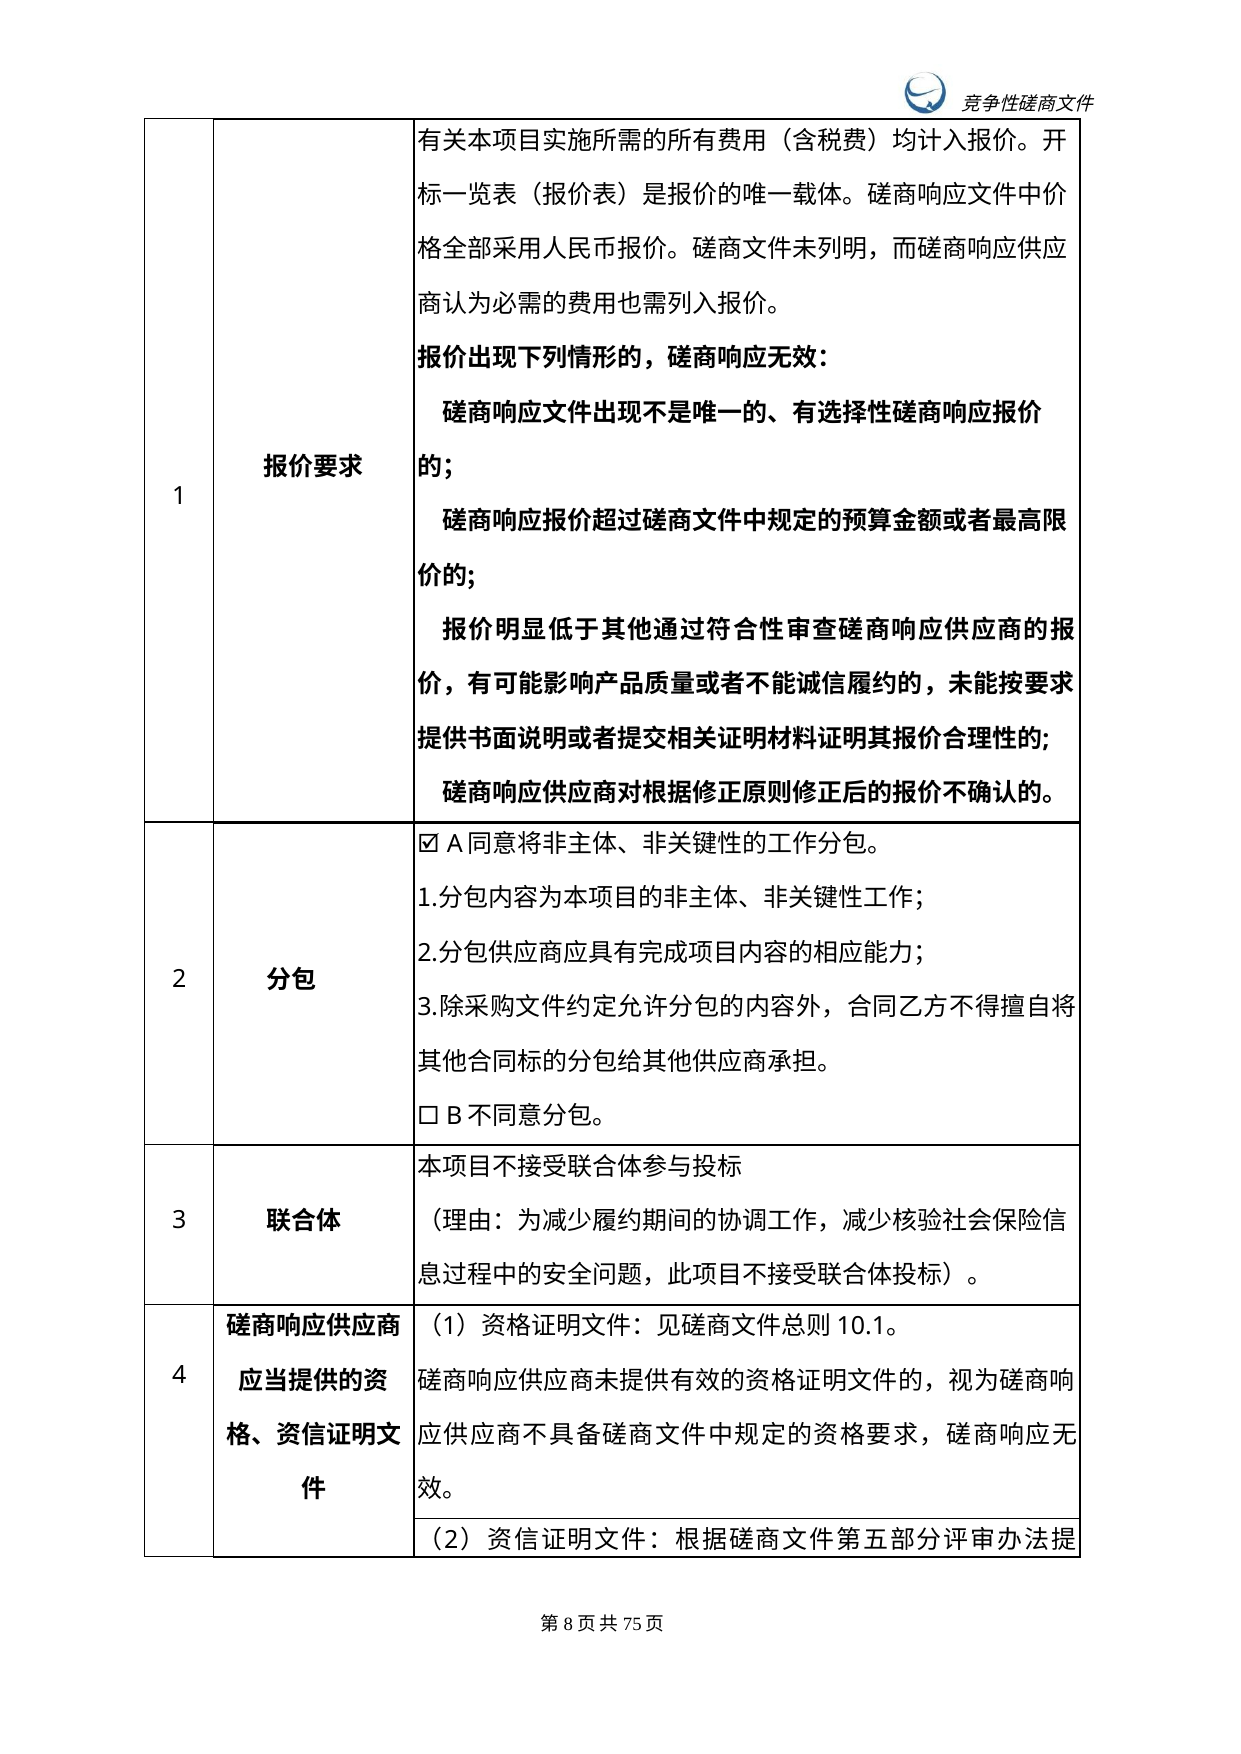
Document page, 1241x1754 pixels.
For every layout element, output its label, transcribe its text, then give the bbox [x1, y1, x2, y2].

table_cell 1 [145, 119, 213, 821]
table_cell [415, 1519, 1079, 1556]
table_cell 本项目不接受联合体参与投标 （理由：为减少履约期间的协调工作，减少核验社会保险信息过程中的安全问题，此项目不接受联合体投标）。 [415, 1146, 1079, 1304]
table_cell 报价要求 [214, 120, 413, 821]
table_cell 3 [145, 1145, 213, 1304]
picture [897, 64, 954, 118]
table_cell （1）资格证明文件：见磋商文件总则10.1。 磋商响应供应商未提供有效的资格证明文件的，视为磋商响应供应商不具备磋商文件中规定的资格要求，磋商响应无效。 [415, 1306, 1079, 1518]
table_cell 有关本项目实施所需的所有费用（含税费）均计入报价。开标一览表（报价表）是报价的唯一载体。磋商响应文件中价格全部采用人民币报价。磋商文件未列明，而磋商响应供应商认为必需的费用也需列入报价。 报价出现下列情形的，磋商响应无效： 磋商响应文件出现不是唯一的、有选择性磋商响应报价的； 磋商响应报价超过磋商文件中规定的预算金额或者最高限价的; 报价明显低于其他通过符合性审查磋商响应供应商的报价，有可能影响产品质量或者不能诚信履约的，未能按要求提供书面说明或者提交相关证明材料证明其报价合理性的; 磋商响应供应商对根据修正原则修正后的报价不确认的。 [415, 120, 1079, 821]
table_cell 分包 [214, 824, 413, 1144]
table_cell 4 [145, 1305, 213, 1556]
table_cell 磋商响应供应商应当提供的资格、资信证明文件 [214, 1306, 413, 1556]
table_cell 2 [145, 823, 213, 1144]
table_cell 联合体 [214, 1146, 413, 1304]
table_cell A同意将非主体、非关键性的工作分包。 1.分包内容为本项目的非主体、非关键性工作； 2.分包供应商应具有完成项目内容的相应能力； 3.除采购文件约定允许分包的内容外，合同乙方不得擅自将其他合同标的分包给其他供应商承担。 B不同意分包。 [415, 824, 1079, 1144]
